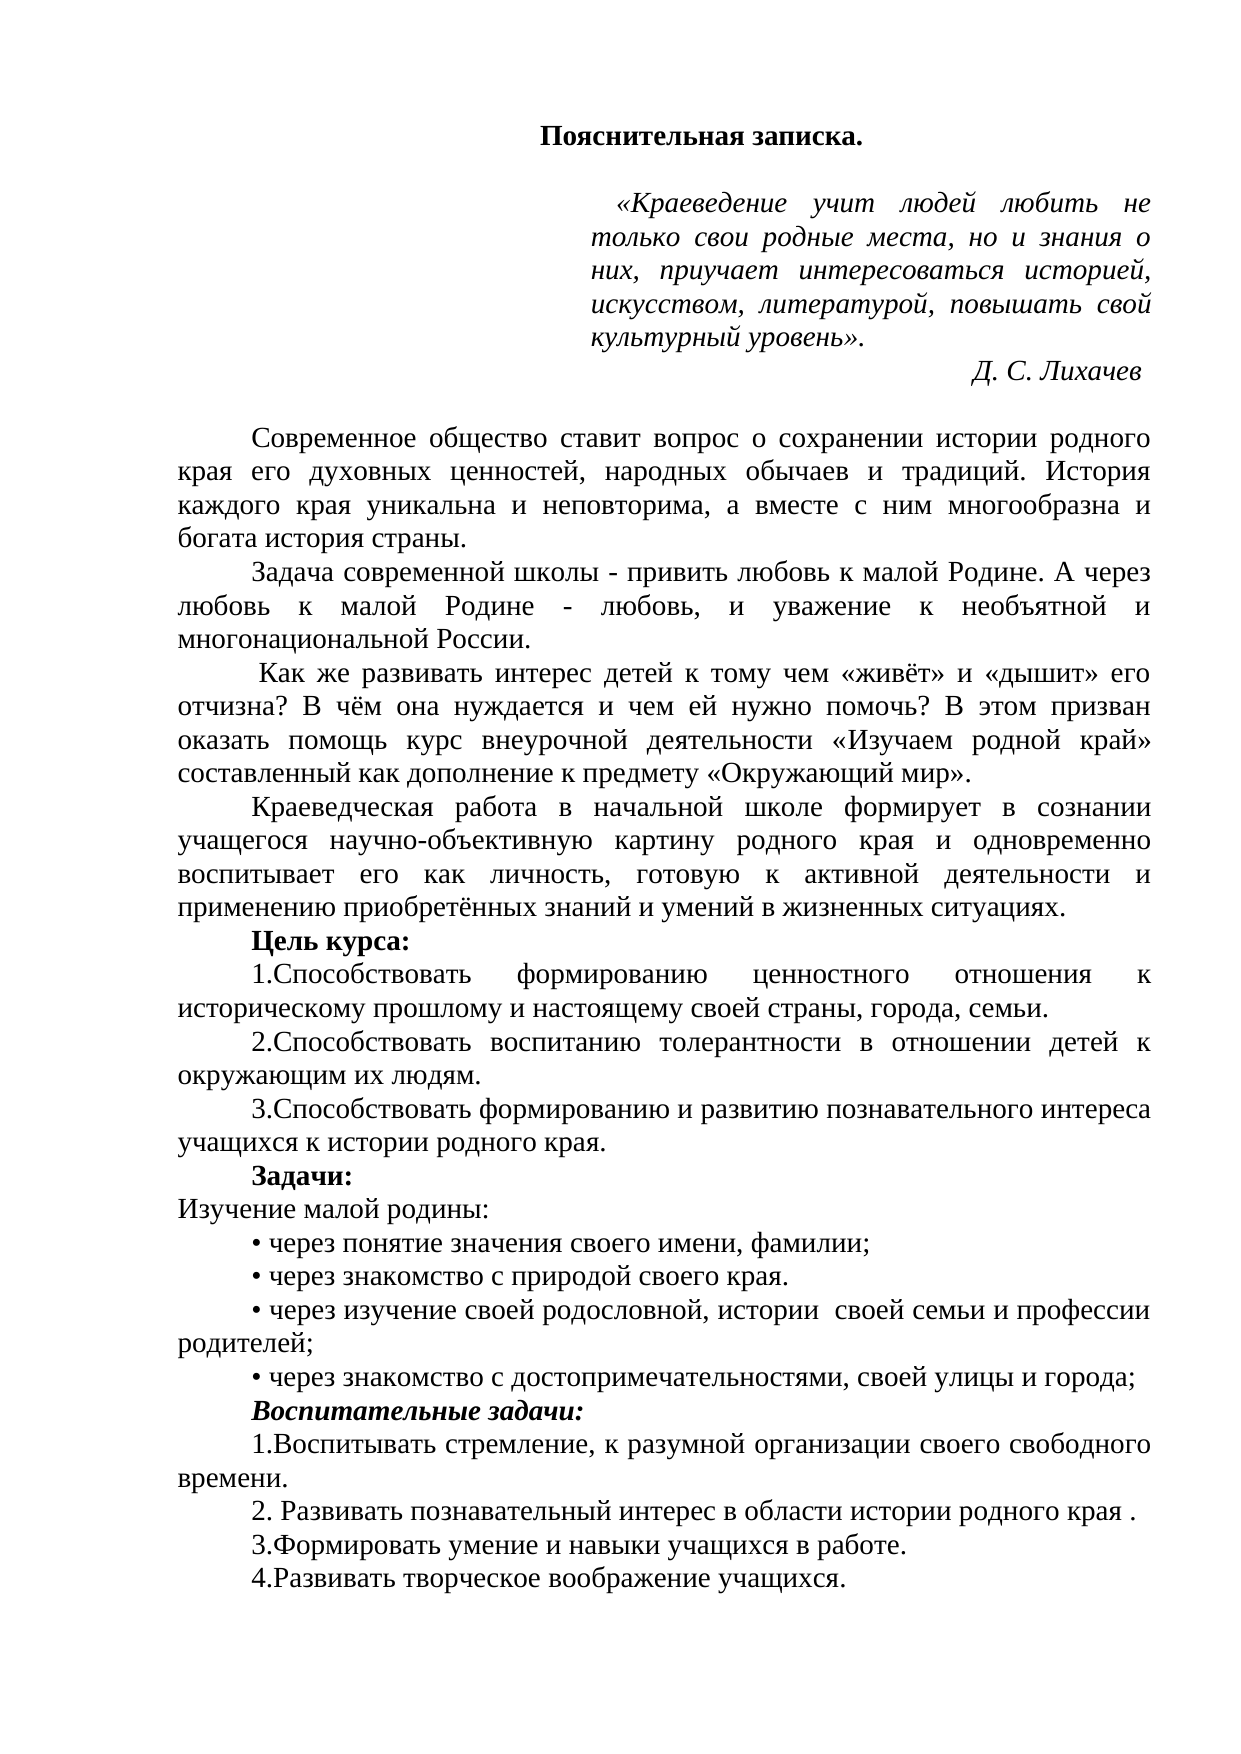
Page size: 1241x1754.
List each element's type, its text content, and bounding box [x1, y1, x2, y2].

text • через понятие значения своего имени, фамилии; [177, 1225, 1152, 1258]
text • через знакомство с природой своего края. [177, 1258, 1152, 1292]
text Цель курса: [177, 923, 1152, 957]
text 2. Развивать познавательный интерес в области истории родного края . [177, 1493, 1152, 1527]
text Воспитательные задачи: [177, 1393, 1152, 1426]
text Как же развивать интерес детей к тому чем «живёт» и «дышит» его отчизна? В чём она нуждается и чем ей нужно помочь? В этом призван оказать помощь курс внеурочной деятельности «Изучаем родной край» составленный как дополнение к предмету «Окружающий мир». [177, 655, 1152, 789]
text Д. С. Лихачев [532, 353, 1152, 386]
text 1.Воспитывать стремление, к разумной организации своего свободного времени. [177, 1426, 1152, 1493]
text 2.Способствовать воспитанию толерантности в отношении детей к окружающим их людям. [177, 1024, 1152, 1091]
text Краеведческая работа в начальной школе формирует в сознании учащегося научно-объективную картину родного края и одновременно воспитывает его как личность, готовую к активной деятельности и применению приобретённых знаний и умений в жизненных ситуациях. [177, 789, 1152, 923]
text 1.Способствовать формированию ценностного отношения к историческому прошлому и настоящему своей страны, города, семьи. [177, 957, 1152, 1024]
text Задача современной школы - привить любовь к малой Родине. А через любовь к малой Родине - любовь, и уважение к необъятной и многонациональной России. [177, 554, 1152, 655]
text Пояснительная записка. [177, 118, 1152, 152]
text 4.Развивать творческое воображение учащихся. [177, 1560, 1152, 1594]
text • через изучение своей родословной, истории своей семьи и профессии родителей; [177, 1292, 1152, 1359]
text 3.Формировать умение и навыки учащихся в работе. [177, 1527, 1152, 1560]
text Современное общество ставит вопрос о сохранении истории родного края его духовных ценностей, народных обычаев и традиций. История каждого края уникальна и неповторима, а вместе с ним многообразна и богата история страны. [177, 420, 1152, 554]
text Задачи: Изучение малой родины: [177, 1158, 1152, 1225]
text 3.Способствовать формированию и развитию познавательного интереса учащихся к истории родного края. [177, 1091, 1152, 1158]
text • через знакомство с достопримечательностями, своей улицы и города; [177, 1359, 1152, 1393]
text «Краеведение учит людей любить не только свои родные места, но и знания о них, приучает интересоваться историей, искусством, литературой, повышать свой культурный уровень». [591, 185, 1152, 353]
